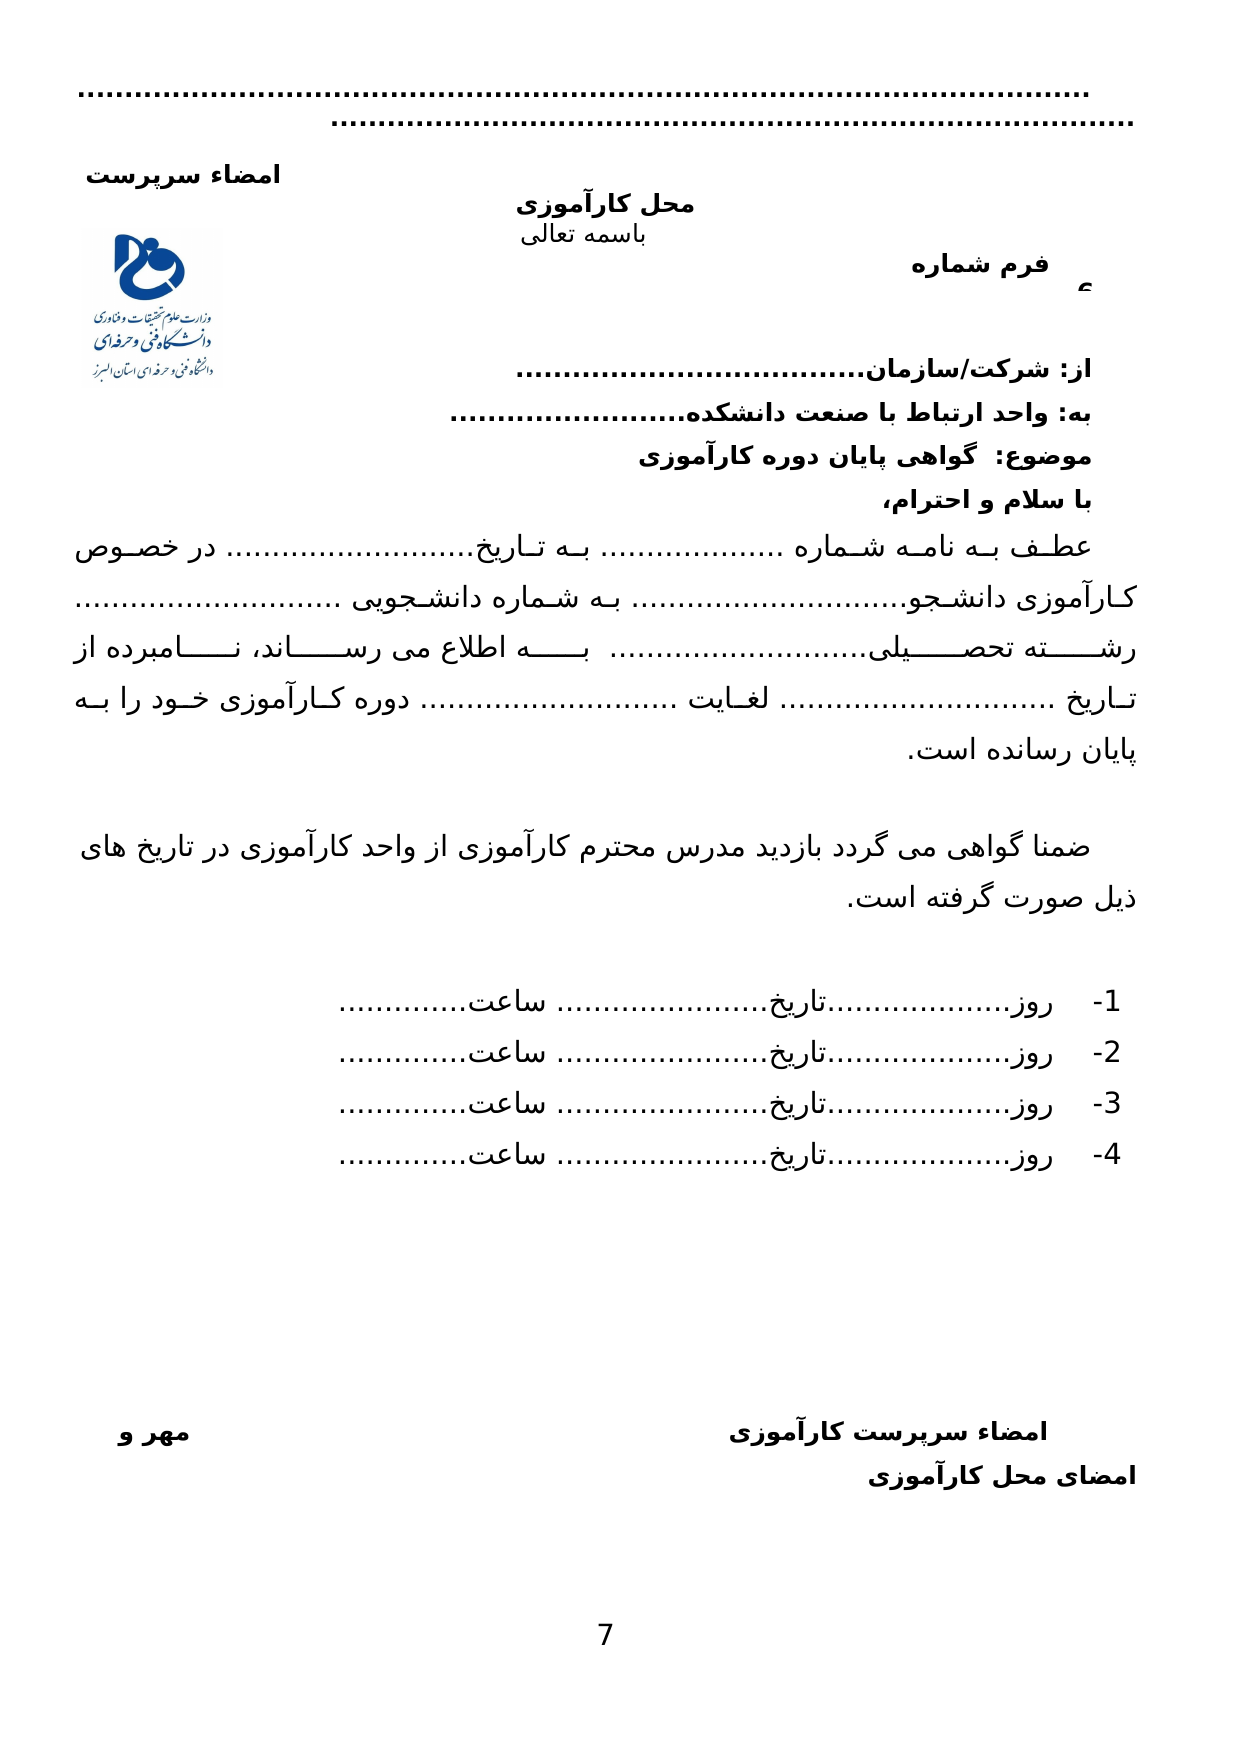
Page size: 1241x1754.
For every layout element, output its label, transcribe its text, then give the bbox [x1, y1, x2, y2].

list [74, 74, 1137, 132]
list از: شرکت/سازمان..................................... [239, 354, 1137, 383]
list روز....................تاریخ....................... ساعت.............. [74, 1036, 1093, 1069]
list با سلام و احترام، [74, 485, 1137, 514]
list امضاء سرپرست کارآموزی مهر و امضای محل کارآموزی [74, 1417, 1137, 1490]
list عطف به نامه شماره .................... به تاریخ........................... در خصوص کارآموزی دانشجو.............................. به شماره دانشجویی ............................. رشته تحصیلی............................ به اطلاع می رساند، نامبرده از تاریخ .............................. لغایت ............................ دوره کارآموزی خود را به پایان رسانده است. [74, 529, 1137, 767]
list روز....................تاریخ....................... ساعت.............. [74, 1137, 1093, 1171]
list روز....................تاریخ....................... ساعت.............. [74, 1087, 1093, 1121]
list به: واحد ارتباط با صنعت دانشکده......................... [74, 398, 1137, 427]
list باسمه تعالی [74, 219, 1137, 248]
list روز....................تاریخ....................... ساعت.............. [74, 985, 1093, 1019]
list ضمنا گواهی می گردد بازدید مدرس محترم کارآموزی از واحد کارآموزی در تاریخ های ذیل صورت گرفته است. [74, 829, 1137, 914]
list موضوع: گواهی پایان دوره کارآموزی [74, 441, 1137, 471]
list امضاء سرپرست محل كارآموزی [74, 160, 1137, 219]
picture [81, 228, 223, 388]
